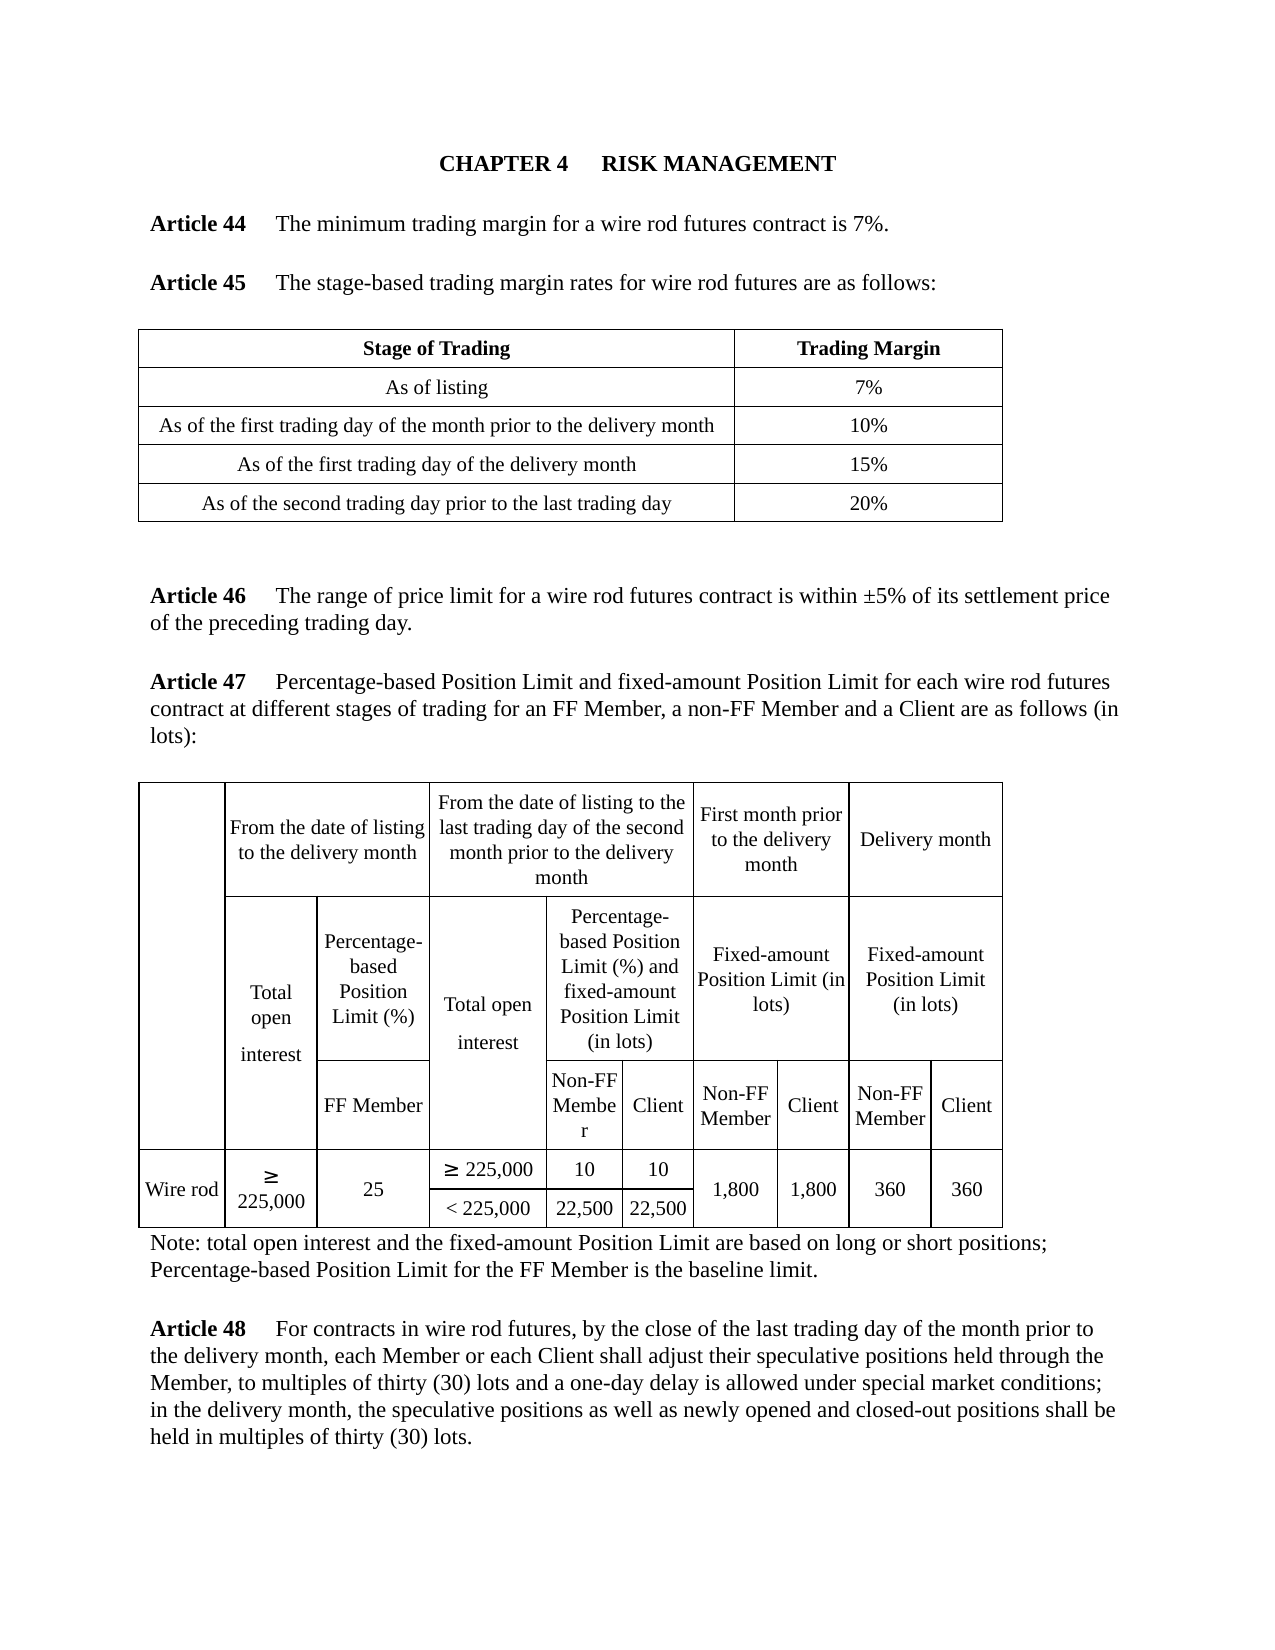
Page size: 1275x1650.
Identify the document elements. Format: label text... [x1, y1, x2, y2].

table_cell 20% [735, 484, 1002, 521]
table_cell Fixed-amount Position Limit (in lots) [694, 897, 848, 1060]
table_cell Non-FF Member [547, 1061, 622, 1149]
table_cell < 225,000 [430, 1190, 546, 1227]
table_cell 360 [932, 1150, 1002, 1227]
table_cell 22,500 [547, 1190, 622, 1227]
table_header From the date of listing to the last trading day of the second month prior to the delivery month [430, 783, 693, 896]
table_cell 25 [318, 1150, 429, 1227]
table_cell As of listing [139, 368, 734, 406]
table_header [140, 783, 224, 1149]
table_cell 10 [623, 1150, 693, 1188]
table_cell Non-FF Member [694, 1061, 777, 1149]
table_cell Non-FF Member [850, 1061, 930, 1149]
text CHAPTER 4 RISK MANAGEMENT [150, 150, 1125, 177]
table_cell ≥ 225,000 [226, 1150, 316, 1227]
table_cell Total open interest [226, 897, 316, 1149]
table_cell Client [778, 1061, 848, 1149]
table_cell 10% [735, 407, 1002, 444]
table_cell Total open interest [430, 897, 546, 1149]
text Note: total open interest and the fixed-amount Position Limit are based on long or short positions; Percentage-based Position Limit for the FF Member is the baseline limit. [150, 1228, 1125, 1282]
table_cell 7% [735, 368, 1002, 406]
table_cell Client [932, 1061, 1002, 1149]
text Article 44 The minimum trading margin for a wire rod futures contract is 7%. [150, 209, 1125, 236]
table_cell As of the first trading day of the delivery month [139, 445, 734, 483]
table_cell Percentage-based Position Limit (%) [318, 897, 429, 1060]
table_cell Percentage-based Position Limit (%) and fixed-amount Position Limit (in lots) [547, 897, 693, 1060]
text Article 46 The range of price limit for a wire rod futures contract is within ±5% of its settlement price of the preceding trading day. [150, 582, 1125, 636]
table_cell 360 [850, 1150, 930, 1227]
table_cell FF Member [318, 1061, 429, 1149]
table_cell As of the first trading day of the month prior to the delivery month [139, 407, 734, 444]
table_cell 22,500 [623, 1190, 693, 1227]
table_header Delivery month [850, 783, 1002, 896]
text Article 45 The stage-based trading margin rates for wire rod futures are as follows: [150, 269, 1125, 296]
table_cell 15% [735, 445, 1002, 483]
table_cell Fixed-amount Position Limit (in lots) [850, 897, 1002, 1060]
text Article 48 For contracts in wire rod futures, by the close of the last trading day of the month prior to the delivery month, each Member or each Client shall adjust their speculative positions held through the Member, to multiples of thirty (30) lots and a one-day delay is allowed under special market conditions; in the delivery month, the speculative positions as well as newly opened and closed-out positions shall be held in multiples of thirty (30) lots. [150, 1315, 1125, 1450]
table_header First month prior to the delivery month [694, 783, 848, 896]
table_header From the date of listing to the delivery month [226, 783, 429, 896]
text Article 47 Percentage-based Position Limit and fixed-amount Position Limit for each wire rod futures contract at different stages of trading for an FF Member, a non-FF Member and a Client are as follows (in lots): [150, 668, 1125, 749]
table_cell Client [623, 1061, 693, 1149]
table_cell 10 [547, 1150, 622, 1188]
table_cell As of the second trading day prior to the last trading day [139, 484, 734, 521]
table_header Trading Margin [735, 330, 1002, 367]
table_cell Wire rod [140, 1150, 224, 1227]
table_cell 1,800 [694, 1150, 777, 1227]
table_header Stage of Trading [139, 330, 734, 367]
table_cell 1,800 [778, 1150, 848, 1227]
table_cell ≥ 225,000 [430, 1150, 546, 1188]
